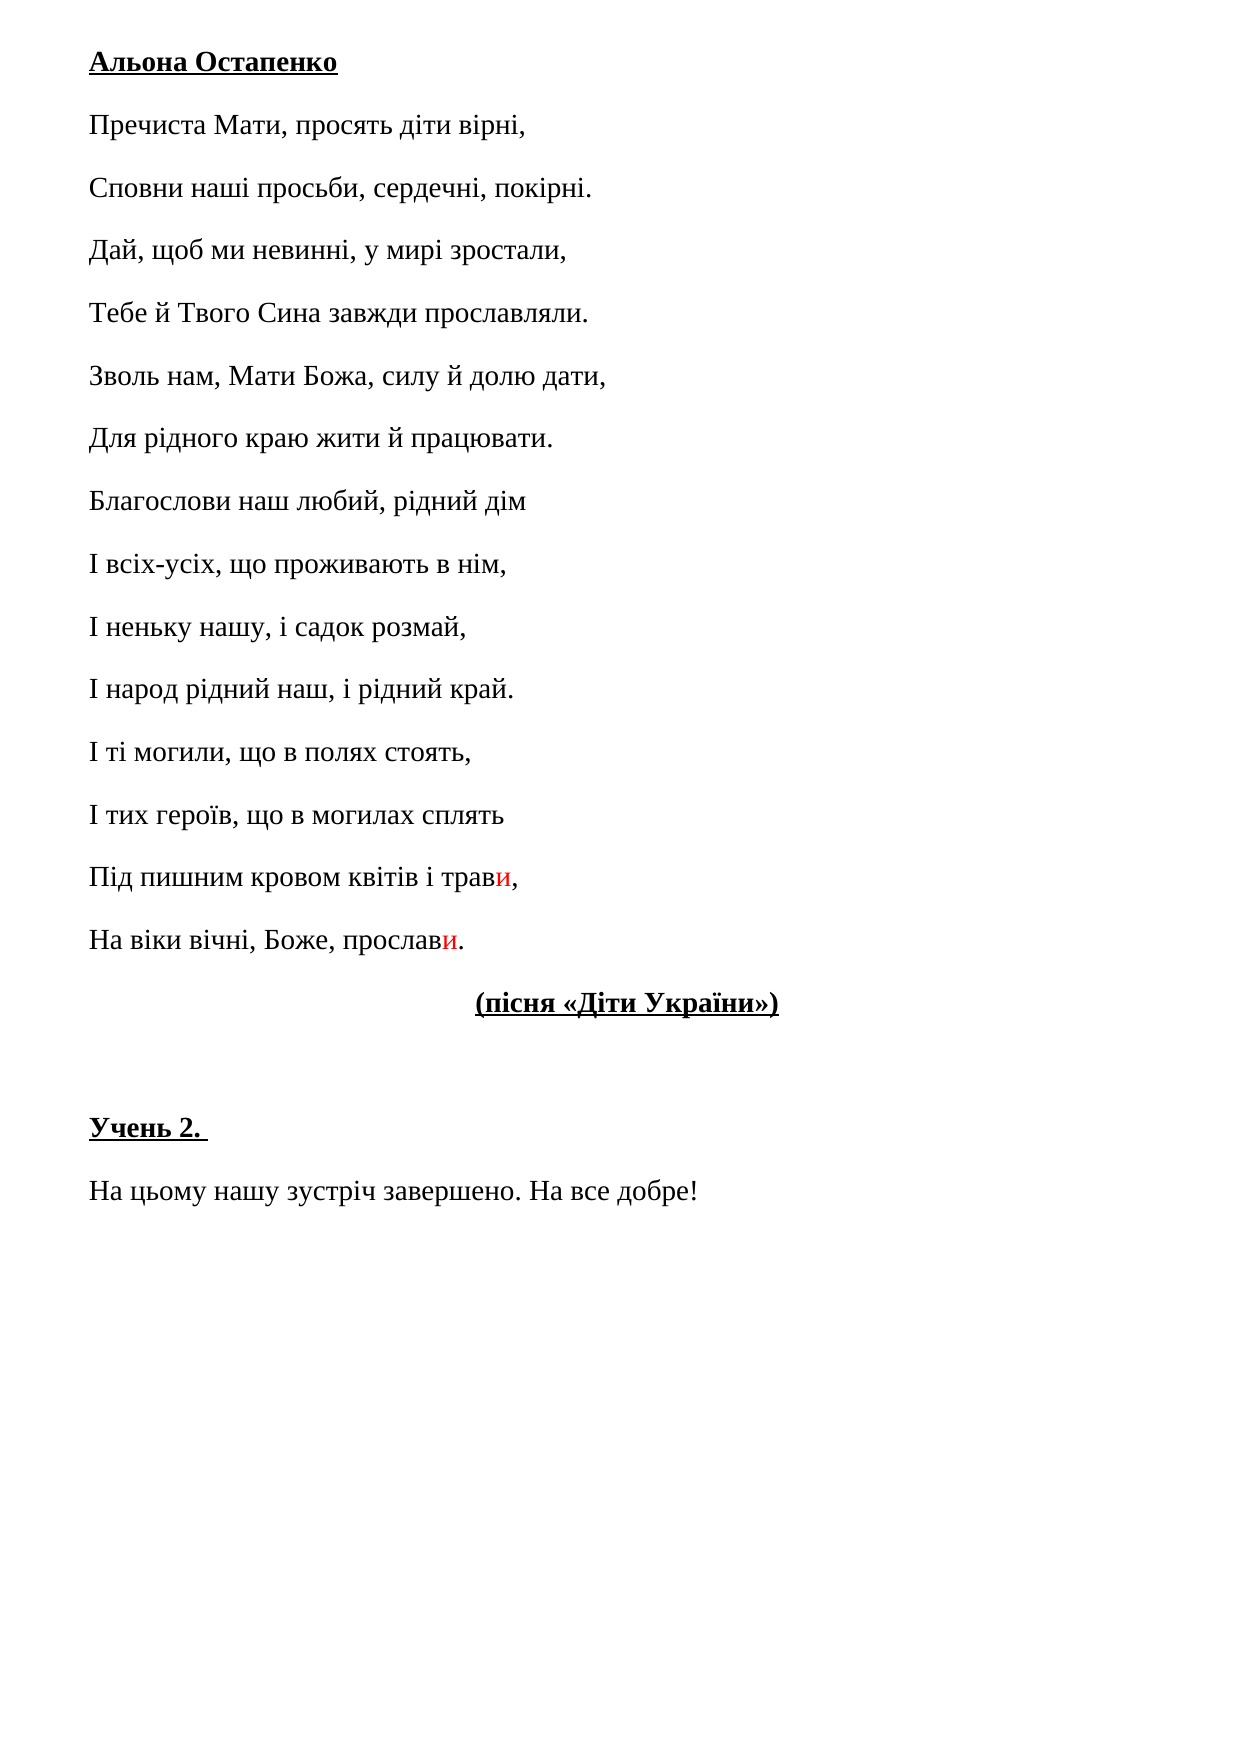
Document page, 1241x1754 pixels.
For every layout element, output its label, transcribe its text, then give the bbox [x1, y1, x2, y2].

text На цьому нашу зустріч завершено. На все добре! [89, 1173, 1196, 1207]
text Учень 2. [89, 1110, 1196, 1144]
text (пісня «Діти України») [89, 985, 1196, 1018]
text Зволь нам, Мати Божа, силу й долю дати, [89, 358, 1196, 391]
text Під пишним кровом квітів і трави, [89, 859, 1196, 893]
text І всіх-усіх, що проживають в нім, [89, 546, 1196, 579]
text І ті могили, що в полях стоять, [89, 734, 1196, 768]
text І народ рідний наш, і рідний край. [89, 671, 1196, 705]
text І неньку нашу, і садок розмай, [89, 609, 1196, 642]
text Благослови наш любий, рідний дім [89, 483, 1196, 517]
text Сповни наші просьби, сердечні, покірні. [89, 170, 1196, 203]
text Дай, щоб ми невинні, у мирі зростали, [89, 232, 1196, 266]
text Альона Остапенко [89, 44, 1196, 78]
text Для рідного краю жити й працювати. [89, 421, 1196, 454]
text І тих героїв, що в могилах сплять [89, 797, 1196, 830]
text На віки вічні, Боже, прослави. [89, 922, 1196, 956]
text Тебе й Твого Сина завжди прославляли. [89, 295, 1196, 329]
text Пречиста Мати, просять діти вірні, [89, 107, 1196, 141]
